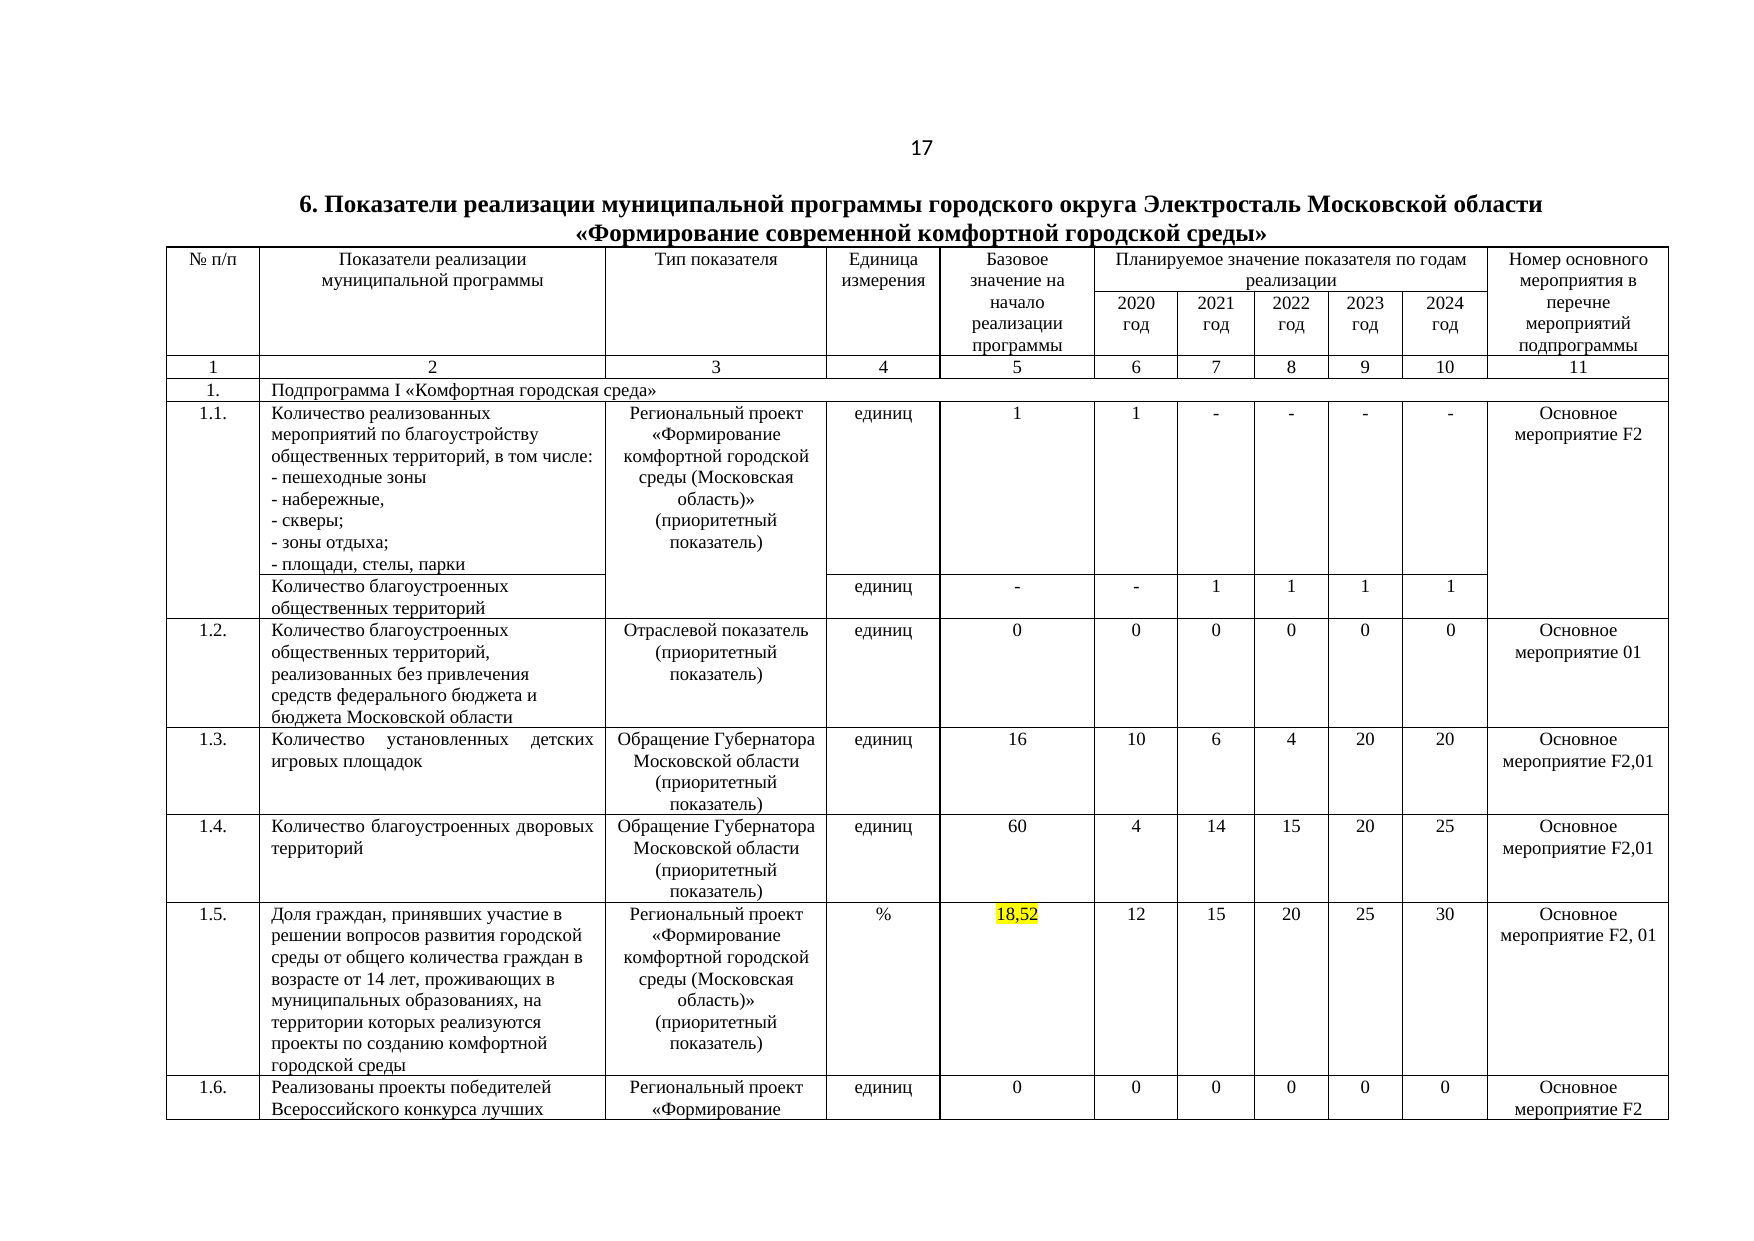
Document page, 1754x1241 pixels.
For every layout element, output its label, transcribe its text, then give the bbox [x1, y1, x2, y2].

table_cell 1 [167, 356, 259, 378]
table_cell 20 [1329, 728, 1402, 814]
table_cell 1.6. [167, 1076, 259, 1119]
table_cell 0 [1095, 1076, 1177, 1119]
table_cell единиц [827, 402, 939, 574]
table_cell Количество реализованных мероприятий по благоустройству общественных территорий, в том числе: - пешеходные зоны - набережные, - скверы; - зоны отдыха; - площади, стелы, парки [260, 402, 605, 574]
table_cell 0 [1095, 619, 1177, 727]
table_cell 6 [1095, 356, 1177, 378]
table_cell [260, 1076, 605, 1119]
table_cell 9 [1329, 356, 1402, 378]
table_cell Количество благоустроенных общественных территорий [260, 575, 605, 618]
table_header Показатели реализации муниципальной программы [260, 248, 605, 355]
table_cell 10 [1403, 356, 1487, 378]
table_cell % [827, 903, 939, 1075]
table_cell 8 [1255, 356, 1328, 378]
table_header Тип показателя [606, 248, 826, 355]
table_cell 25 [1403, 815, 1487, 902]
table_cell Основное мероприятие F2,01 [1488, 728, 1668, 814]
table_cell 20 [1329, 815, 1402, 902]
table_cell 16 [941, 728, 1094, 814]
table_cell Региональный проект «Формирование комфортной городской среды (Московская область)» (приоритетный показатель) [606, 402, 826, 618]
table_cell 1. [167, 379, 259, 401]
table_cell 7 [1178, 356, 1254, 378]
table_cell 6 [1178, 728, 1254, 814]
table_cell Обращение Губернатора Московской области (приоритетный показатель) [606, 728, 826, 814]
table_cell 25 [1329, 903, 1402, 1075]
table_cell 1.4. [167, 815, 259, 902]
table_cell 0 [1329, 1076, 1402, 1119]
table_cell - [1095, 575, 1177, 618]
table_cell 2022 год [1255, 292, 1328, 355]
table_cell 1.2. [167, 619, 259, 727]
table_cell 20 [1255, 903, 1328, 1075]
table_header № п/п [167, 248, 259, 355]
table_cell 2023 год [1329, 292, 1402, 355]
table_cell 14 [1178, 815, 1254, 902]
table_cell единиц [827, 1076, 939, 1119]
table_cell 1 [1255, 575, 1328, 618]
table_cell 60 [941, 815, 1094, 902]
table_cell Основное мероприятие F2, 01 [1488, 903, 1668, 1075]
table_cell 0 [1178, 619, 1254, 727]
table_cell - [1329, 402, 1402, 574]
table_cell единиц [827, 619, 939, 727]
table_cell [606, 1076, 826, 1119]
table_cell 1 [1095, 402, 1177, 574]
table_cell 0 [1255, 1076, 1328, 1119]
text 6. Показатели реализации муниципальной программы городского округа Электросталь Московской области [177, 189, 1665, 218]
table_cell 0 [1403, 1076, 1487, 1119]
table_cell 2021 год [1178, 292, 1254, 355]
table_cell 0 [941, 619, 1094, 727]
table_header Базовое значение на начало реализации программы [941, 248, 1094, 355]
table_cell 3 [606, 356, 826, 378]
table_cell - [1178, 402, 1254, 574]
table_header Единица измерения [827, 248, 939, 355]
table_cell 1.1. [167, 402, 259, 618]
table_cell 12 [1095, 903, 1177, 1075]
table_cell Подпрограмма I «Комфортная городская среда» [260, 379, 1668, 401]
table_cell Отраслевой показатель (приоритетный показатель) [606, 619, 826, 727]
table_cell единиц [827, 728, 939, 814]
table_cell Основное мероприятие F2 [1488, 402, 1668, 618]
table_cell 2024 год [1403, 292, 1487, 355]
table_cell 2 [260, 356, 605, 378]
table_cell 0 [1178, 1076, 1254, 1119]
table_cell Количество благоустроенных общественных территорий, реализованных без привлечения средств федерального бюджета и бюджета Московской области [260, 619, 605, 727]
table_cell 4 [827, 356, 939, 378]
table_cell 1 [1403, 575, 1487, 618]
text «Формирование современной комфортной городской среды» [177, 218, 1665, 246]
table_cell 4 [1095, 815, 1177, 902]
table_cell - [1255, 402, 1328, 574]
table_cell 1 [1329, 575, 1402, 618]
table_cell Количество благоустроенных дворовых территорий [260, 815, 605, 902]
table_cell единиц [827, 815, 939, 902]
table_cell Количество установленных детских игровых площадок [260, 728, 605, 814]
table_cell 1.5. [167, 903, 259, 1075]
table_cell Доля граждан, принявших участие в решении вопросов развития городской среды от общего количества граждан в возрасте от 14 лет, проживающих в муниципальных образованиях, на территории которых реализуются проекты по созданию комфортной городской среды [260, 903, 605, 1075]
table_cell 1 [1178, 575, 1254, 618]
table_cell 5 [941, 356, 1094, 378]
table_cell 2020 год [1095, 292, 1177, 355]
table_cell - [941, 575, 1094, 618]
table_cell 1.3. [167, 728, 259, 814]
table_cell Обращение Губернатора Московской области (приоритетный показатель) [606, 815, 826, 902]
table_cell 10 [1095, 728, 1177, 814]
table_header Номер основного мероприятия в перечне мероприятий подпрограммы [1488, 248, 1668, 355]
table_cell 11 [1488, 356, 1668, 378]
table_cell 15 [1255, 815, 1328, 902]
table_cell 30 [1403, 903, 1487, 1075]
table_cell 0 [1403, 619, 1487, 727]
table_cell единиц [827, 575, 939, 618]
table_cell Основное мероприятие F2,01 [1488, 815, 1668, 902]
table_cell 0 [941, 1076, 1094, 1119]
table_cell 0 [1255, 619, 1328, 727]
table_header Планируемое значение показателя по годам реализации [1095, 248, 1487, 291]
table_cell - [1403, 402, 1487, 574]
table_cell Региональный проект «Формирование комфортной городской среды (Московская область)» (приоритетный показатель) [606, 903, 826, 1075]
table_cell 1 [941, 402, 1094, 574]
table_cell 15 [1178, 903, 1254, 1075]
table_cell 0 [1329, 619, 1402, 727]
table_cell 20 [1403, 728, 1487, 814]
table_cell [1488, 1076, 1668, 1119]
table_cell 4 [1255, 728, 1328, 814]
table_cell 18,52 [941, 903, 1094, 1075]
table_cell Основное мероприятие 01 [1488, 619, 1668, 727]
